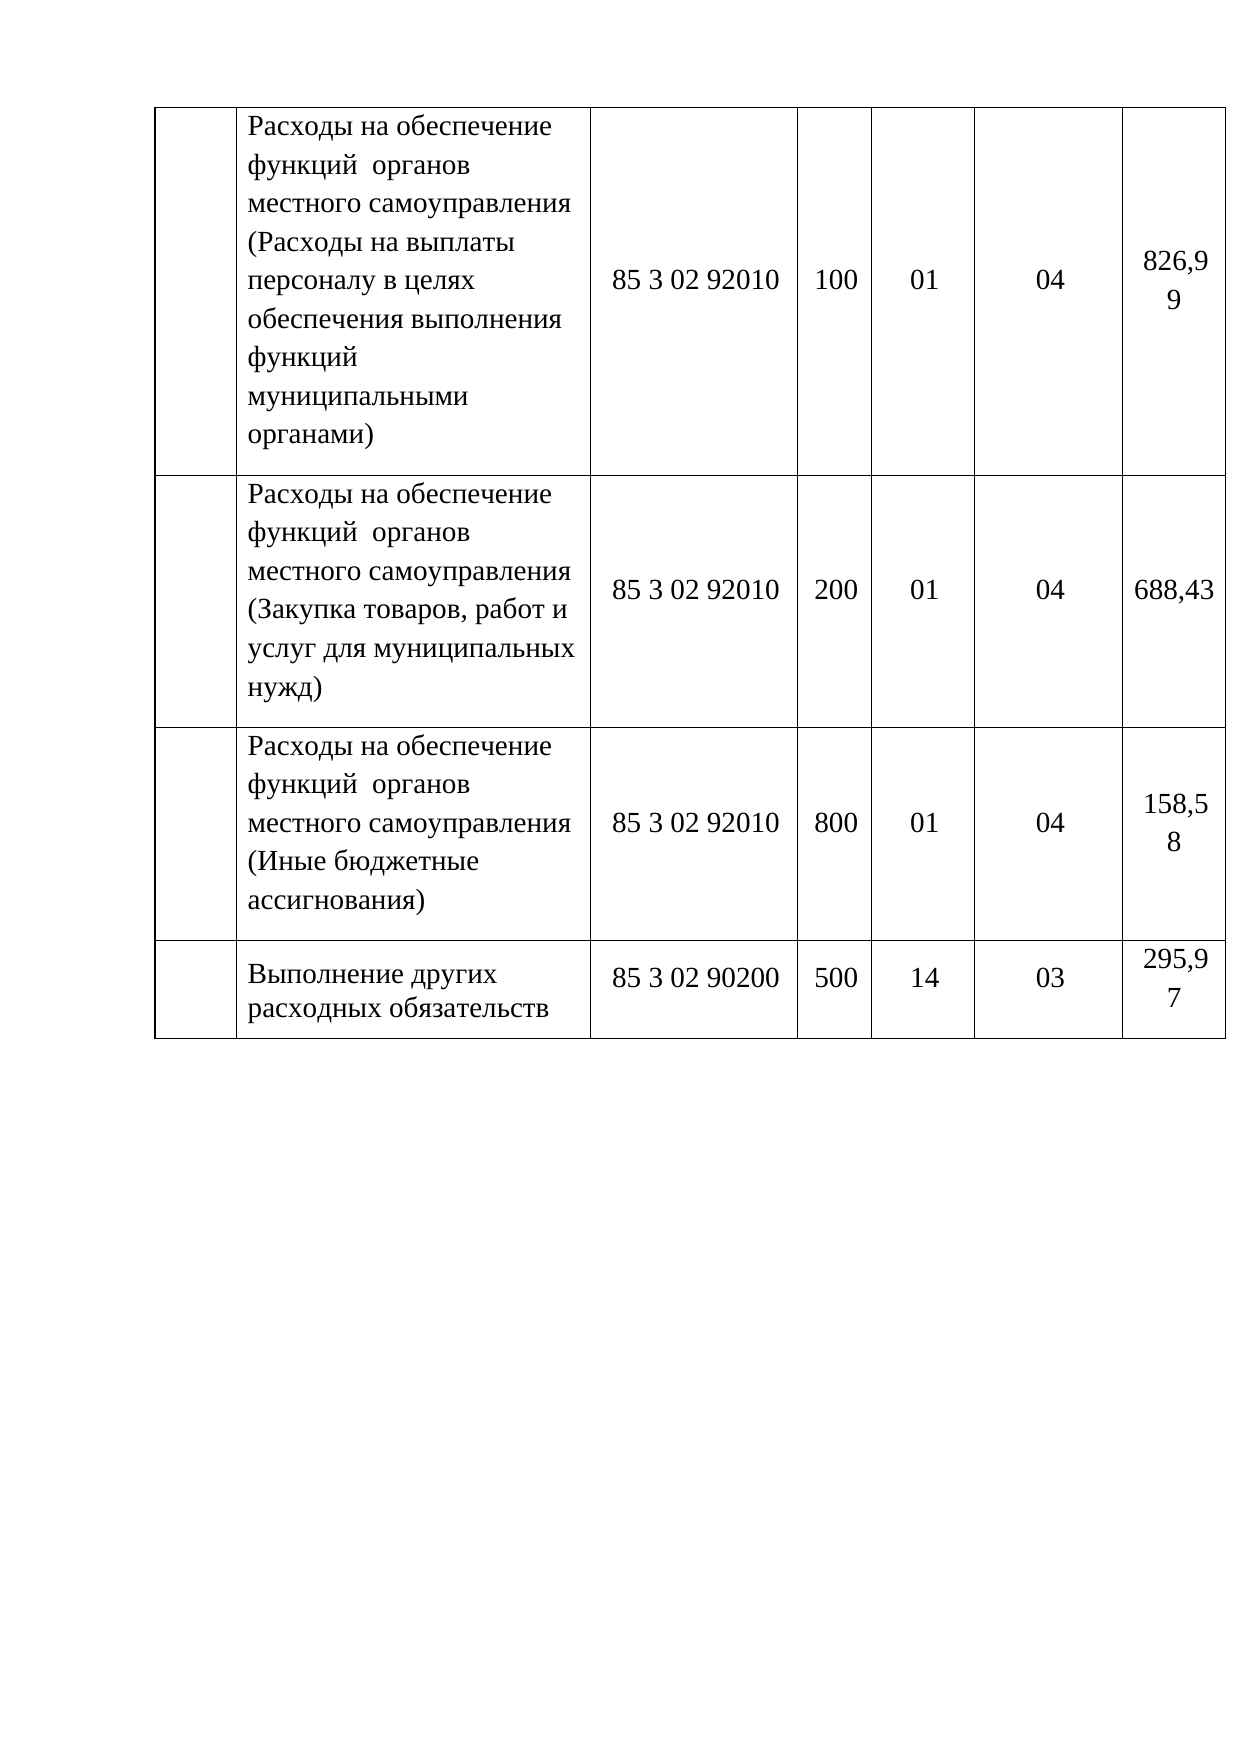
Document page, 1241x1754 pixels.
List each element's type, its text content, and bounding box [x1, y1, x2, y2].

table_cell 85 3 02 92010 [591, 108, 797, 475]
table_cell Расходы на обеспечение функций органов местного самоуправления (Иные бюджетные ассигнования) [237, 728, 590, 940]
table_cell 04 [975, 728, 1122, 940]
table_cell 04 [975, 476, 1122, 727]
table_cell 800 [798, 728, 871, 940]
table_cell 295,97 [1123, 941, 1225, 1038]
table_cell 158,58 [1123, 728, 1225, 940]
table_cell 14 [872, 941, 974, 1038]
table_cell 100 [798, 108, 871, 475]
table_cell 04 [975, 108, 1122, 475]
table_cell 200 [798, 476, 871, 727]
table_cell [156, 108, 236, 475]
table_cell 01 [872, 476, 974, 727]
table_cell [156, 941, 236, 1038]
table_cell 03 [975, 941, 1122, 1038]
table_cell 500 [798, 941, 871, 1038]
table_cell Расходы на обеспечение функций органов местного самоуправления (Расходы на выплаты персоналу в целях обеспечения выполнения функций муниципальными органами) [237, 108, 590, 475]
table_cell Расходы на обеспечение функций органов местного самоуправления (Закупка товаров, работ и услуг для муниципальных нужд) [237, 476, 590, 727]
table_cell 85 3 02 90200 [591, 941, 797, 1038]
table_cell 01 [872, 728, 974, 940]
table_cell 688,43 [1123, 476, 1225, 727]
table_cell 85 3 02 92010 [591, 476, 797, 727]
table_cell 85 3 02 92010 [591, 728, 797, 940]
table_cell [156, 728, 236, 940]
table_cell 826,99 [1123, 108, 1225, 475]
table_cell 01 [872, 108, 974, 475]
table_cell Выполнение других расходных обязательств [237, 941, 590, 1038]
table_cell [156, 476, 236, 727]
